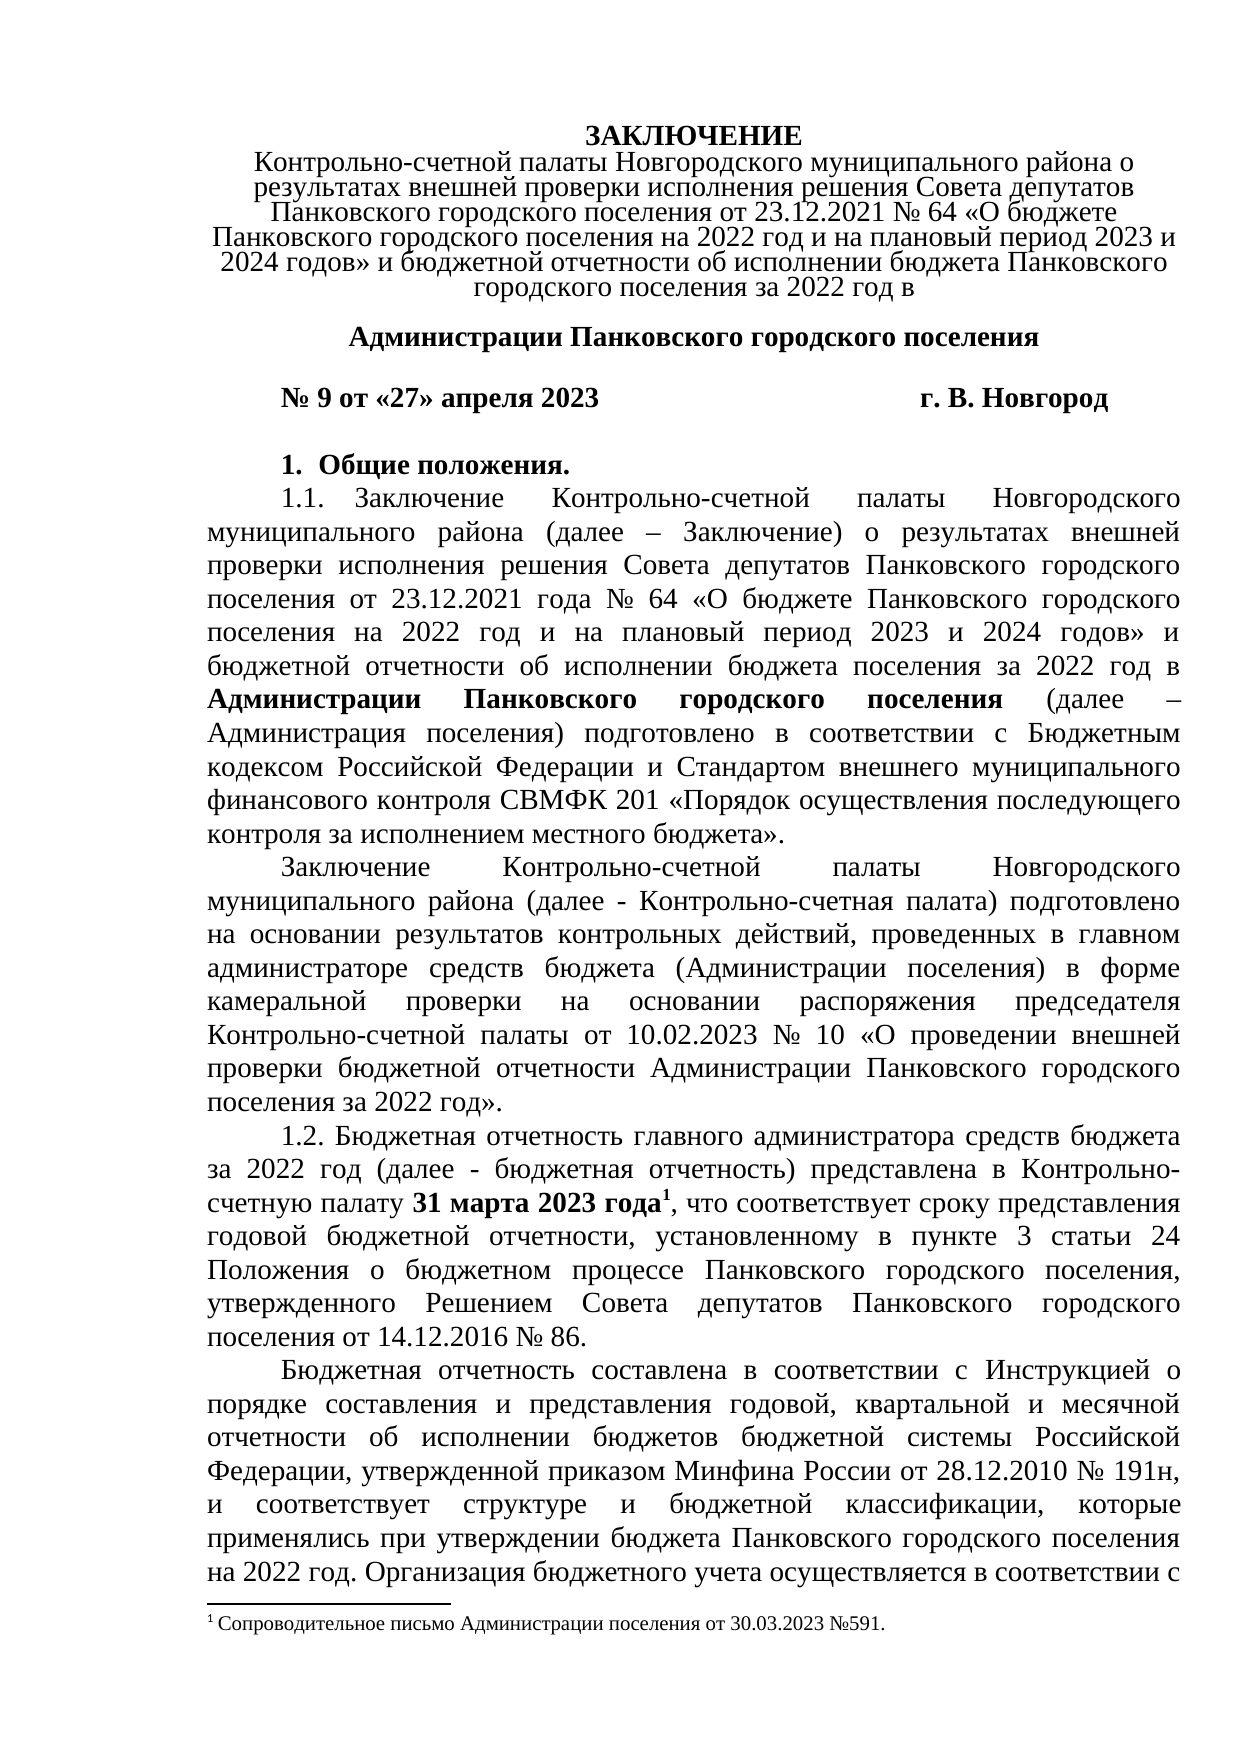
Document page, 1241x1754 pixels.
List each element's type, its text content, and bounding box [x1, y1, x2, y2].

text Администрации Панковского городского поселения [207, 327, 1181, 352]
text ЗАКЛЮЧЕНИЕ [207, 118, 1181, 152]
list 1.2. Бюджетная отчетность главного администратора средств бюджета за 2022 год (далее - бюджетная отчетность) представлена в Контрольно-счетную палату 31 марта 2023 года, что соответствует сроку представления годовой бюджетной отчетности, установленному в пункте 3 статьи 24 Положения о бюджетном процессе Панковского городского поселения, утвержденного Решением Совета депутатов Панковского городского поселения от 14.12.2016 № 86. [207, 1118, 1181, 1352]
list Общие положения. [281, 447, 1181, 480]
text № 9 от «27» апреля 2023 г. В. Новгород [207, 380, 1181, 413]
text Контрольно-счетной палаты Новгородского муниципального района о результатах внешней проверки исполнения решения Совета депутатов Панковского городского поселения от 23.12.2021 № 64 «О бюджете Панковского городского поселения на 2022 год и на плановый период 2023 и 2024 годов» и бюджетной отчетности об исполнении бюджета Панковского городского поселения за 2022 год в [207, 152, 1181, 302]
text Заключение Контрольно-счетной палаты Новгородского муниципального района (далее - Контрольно-счетная палата) подготовлено на основании результатов контрольных действий, проведенных в главном администраторе средств бюджета (Администрации поселения) в форме камеральной проверки на основании распоряжения председателя Контрольно-счетной палаты от 10.02.2023 № 10 «О проведении внешней проверки бюджетной отчетности Администрации Панковского городского поселения за 2022 год». [207, 849, 1181, 1118]
list Заключение Контрольно-счетной палаты Новгородского муниципального района (далее – Заключение) о результатах внешней проверки исполнения решения Совета депутатов Панковского городского поселения от 23.12.2021 года № 64 «О бюджете Панковского городского поселения на 2022 год и на плановый период 2023 и 2024 годов» и бюджетной отчетности об исполнении бюджета поселения за 2022 год в Администрации Панковского городского поселения (далее – Администрация поселения) подготовлено в соответствии с Бюджетным кодексом Российской Федерации и Стандартом внешнего муниципального финансового контроля СВМФК 201 «Порядок осуществления последующего контроля за исполнением местного бюджета». [207, 480, 1181, 849]
